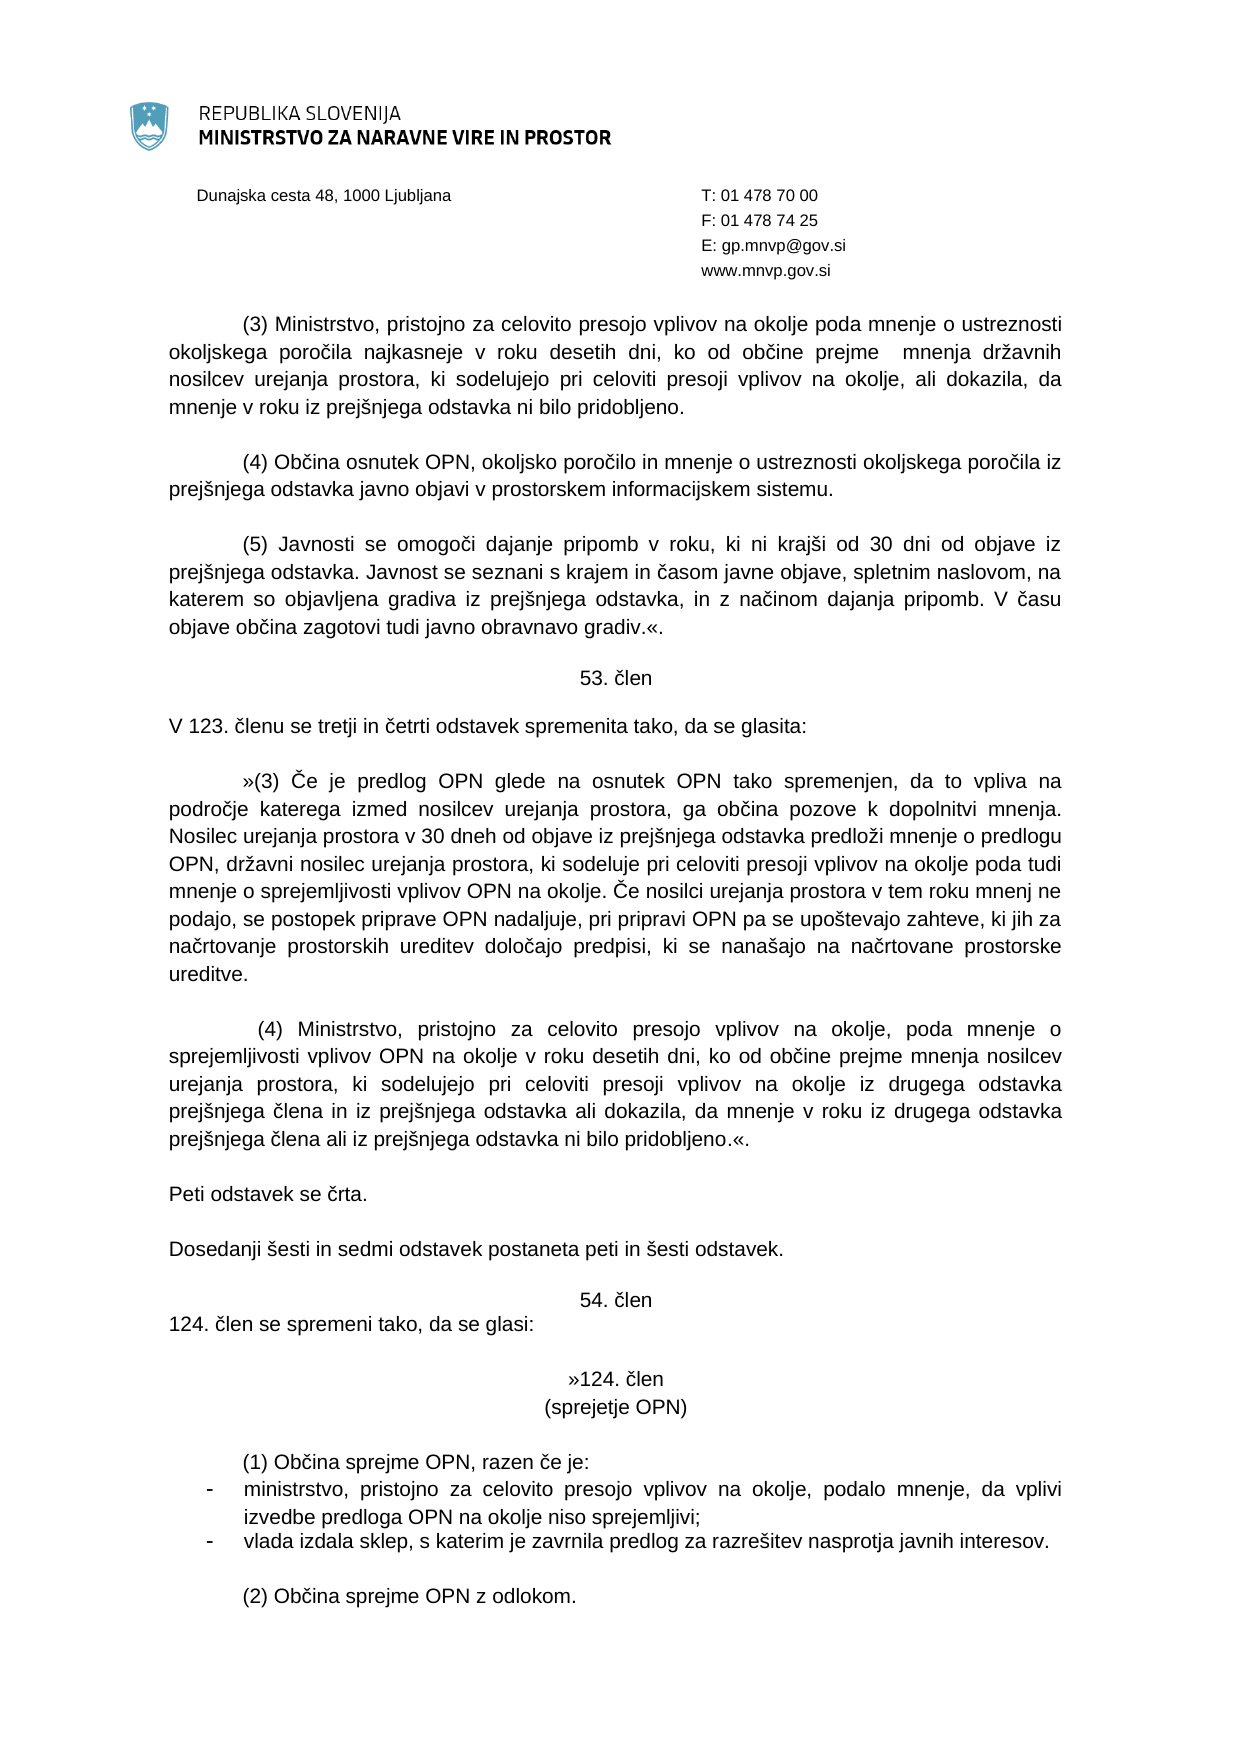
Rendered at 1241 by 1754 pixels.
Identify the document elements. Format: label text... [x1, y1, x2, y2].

text (3) Ministrstvo, pristojno za celovito presojo vplivov na okolje poda mnenje o ustreznosti okoljskega poročila najkasneje v roku desetih dni, ko od občine prejme mnenja državnih nosilcev urejanja prostora, ki sodelujejo pri celoviti presoji vplivov na okolje, ali dokazila, da mnenje v roku iz prejšnjega odstavka ni bilo pridobljeno. [169, 309, 1063, 419]
text Peti odstavek se črta. [169, 1178, 1063, 1206]
text (1) Občina sprejme OPN, razen če je: [169, 1446, 1063, 1473]
text »(3) Če je predlog OPN glede na osnutek OPN tako spremenjen, da to vpliva na področje katerega izmed nosilcev urejanja prostora, ga občina pozove k dopolnitvi mnenja. Nosilec urejanja prostora v 30 dneh od objave iz prejšnjega odstavka predloži mnenje o predlogu OPN, državni nosilec urejanja prostora, ki sodeluje pri celoviti presoji vplivov na okolje poda tudi mnenje o sprejemljivosti vplivov OPN na okolje. Če nosilci urejanja prostora v tem roku mnenj ne podajo, se postopek priprave OPN nadaljuje, pri pripravi OPN pa se upoštevajo zahteve, ki jih za načrtovanje prostorskih ureditev določajo predpisi, ki se nanašajo na načrtovane prostorske ureditve. [169, 766, 1063, 986]
text Dosedanji šesti in sedmi odstavek postaneta peti in šesti odstavek. [169, 1233, 1063, 1261]
list ministrstvo, pristojno za celovito presojo vplivov na okolje, podalo mnenje, da vplivi izvedbe predloga OPN na okolje niso sprejemljivi; [206, 1473, 1063, 1528]
text »124. člen [169, 1363, 1063, 1391]
list vlada izdala sklep, s katerim je zavrnila predlog za razrešitev nasprotja javnih interesov. [206, 1528, 1063, 1553]
text (2) Občina sprejme OPN z odlokom. [169, 1580, 1063, 1608]
text 53. člen [169, 666, 1063, 690]
text (5) Javnosti se omogoči dajanje pripomb v roku, ki ni krajši od 30 dni od objave iz prejšnjega odstavka. Javnost se seznani s krajem in časom javne objave, spletnim naslovom, na katerem so objavljena gradiva iz prejšnjega odstavka, in z načinom dajanja pripomb. V času objave občina zagotovi tudi javno obravnavo gradiv.«. [169, 529, 1063, 639]
text (4) Ministrstvo, pristojno za celovito presojo vplivov na okolje, poda mnenje o sprejemljivosti vplivov OPN na okolje v roku desetih dni, ko od občine prejme mnenja nosilcev urejanja prostora, ki sodelujejo pri celoviti presoji vplivov na okolje iz drugega odstavka prejšnjega člena in iz prejšnjega odstavka ali dokazila, da mnenje v roku iz drugega odstavka prejšnjega člena ali iz prejšnjega odstavka ni bilo pridobljeno.«. [169, 1013, 1063, 1151]
text (4) Občina osnutek OPN, okoljsko poročilo in mnenje o ustreznosti okoljskega poročila iz prejšnjega odstavka javno objavi v prostorskem informacijskem sistemu. [169, 446, 1063, 501]
text V 123. členu se tretji in četrti odstavek spremenita tako, da se glasita: [169, 714, 1063, 738]
text 54. člen [169, 1288, 1063, 1312]
text (sprejetje OPN) [169, 1391, 1063, 1418]
text 124. člen se spremeni tako, da se glasi: [169, 1312, 1063, 1336]
picture [24, 5, 705, 152]
